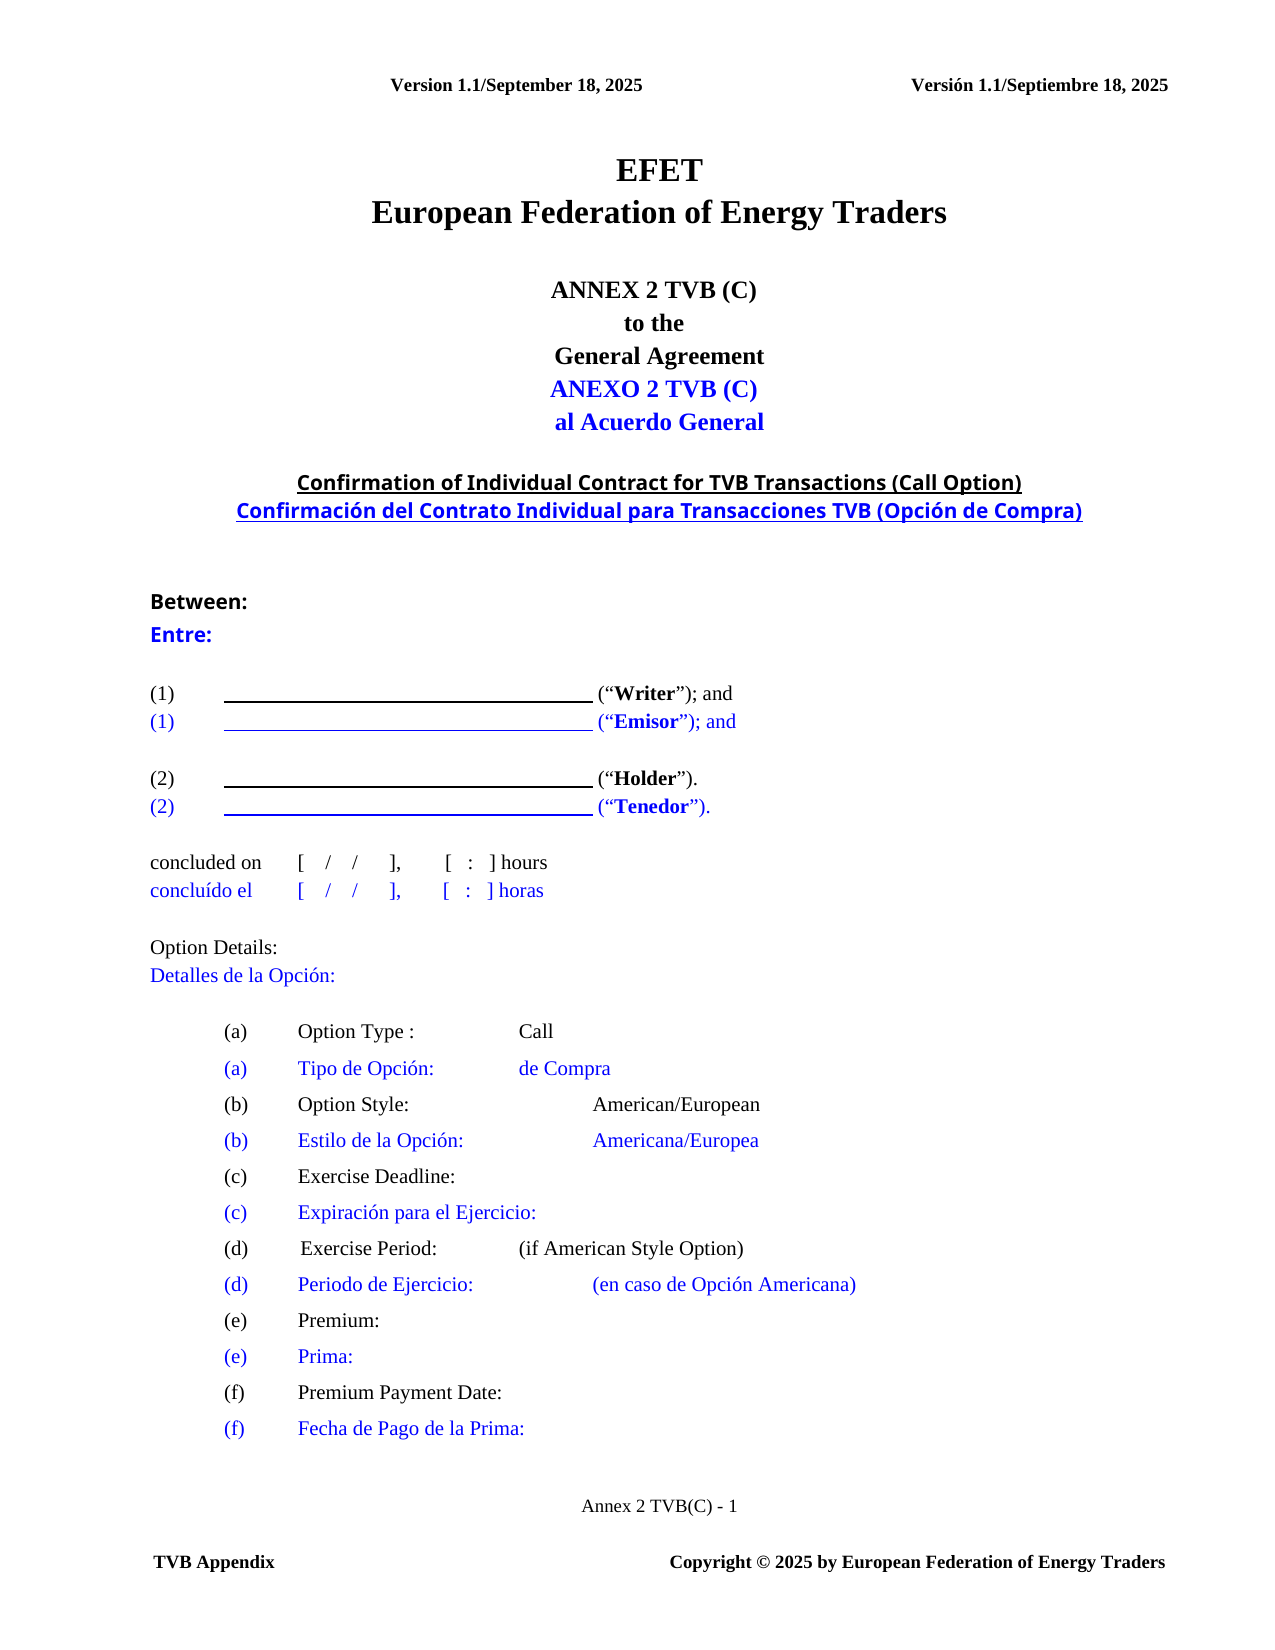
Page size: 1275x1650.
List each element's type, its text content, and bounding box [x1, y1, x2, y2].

text European Federation of Energy Traders [150, 192, 1168, 231]
text (b) Option Style: American/European [224, 1092, 1168, 1116]
text (b) Estilo de la Opción: Americana/Europea [224, 1128, 1168, 1152]
text (2) (“Holder”). [150, 765, 1168, 789]
text (c) Exercise Deadline: [224, 1164, 1168, 1188]
text Between: [150, 587, 1168, 616]
text EFET [150, 150, 1168, 188]
text (a) Option Type : Call [224, 1019, 1168, 1043]
text (2) (“Tenedor”). [150, 794, 1168, 818]
text Confirmation of Individual Contract for TVB Transactions (Call Option) [150, 468, 1168, 496]
text concluded on [ / / ], [ : ] hours [150, 850, 1168, 874]
text (1) (“Writer”); and [150, 681, 1168, 705]
text Entre: [150, 620, 1168, 648]
text to the [139, 308, 1168, 337]
text al Acuerdo General [150, 407, 1168, 436]
text ANNEX 2 TVB (C) [139, 275, 1168, 304]
text (d) Periodo de Ejercicio: (en caso de Opción Americana) [224, 1272, 1168, 1296]
text General Agreement [150, 341, 1168, 370]
text Option Details: [150, 935, 1168, 959]
text (a) Tipo de Opción: de Compra [224, 1056, 1168, 1079]
text (e) Premium: [224, 1308, 1168, 1332]
text concluído el [ / / ], [ : ] horas [150, 878, 1168, 902]
text ANEXO 2 TVB (C) [139, 374, 1168, 403]
text Confirmación del Contrato Individual para Transacciones TVB (Opción de Compra) [150, 496, 1168, 525]
text (f) Premium Payment Date: [224, 1380, 1168, 1404]
text (d) Exercise Period: (if American Style Option) [150, 1236, 1168, 1260]
text (c) Expiración para el Ejercicio: [224, 1200, 1168, 1224]
text (e) Prima: [224, 1344, 1168, 1368]
text (1) (“Emisor”); and [150, 709, 1168, 733]
text Detalles de la Opción: [150, 963, 1168, 987]
text (f) Fecha de Pago de la Prima: [224, 1416, 1168, 1440]
